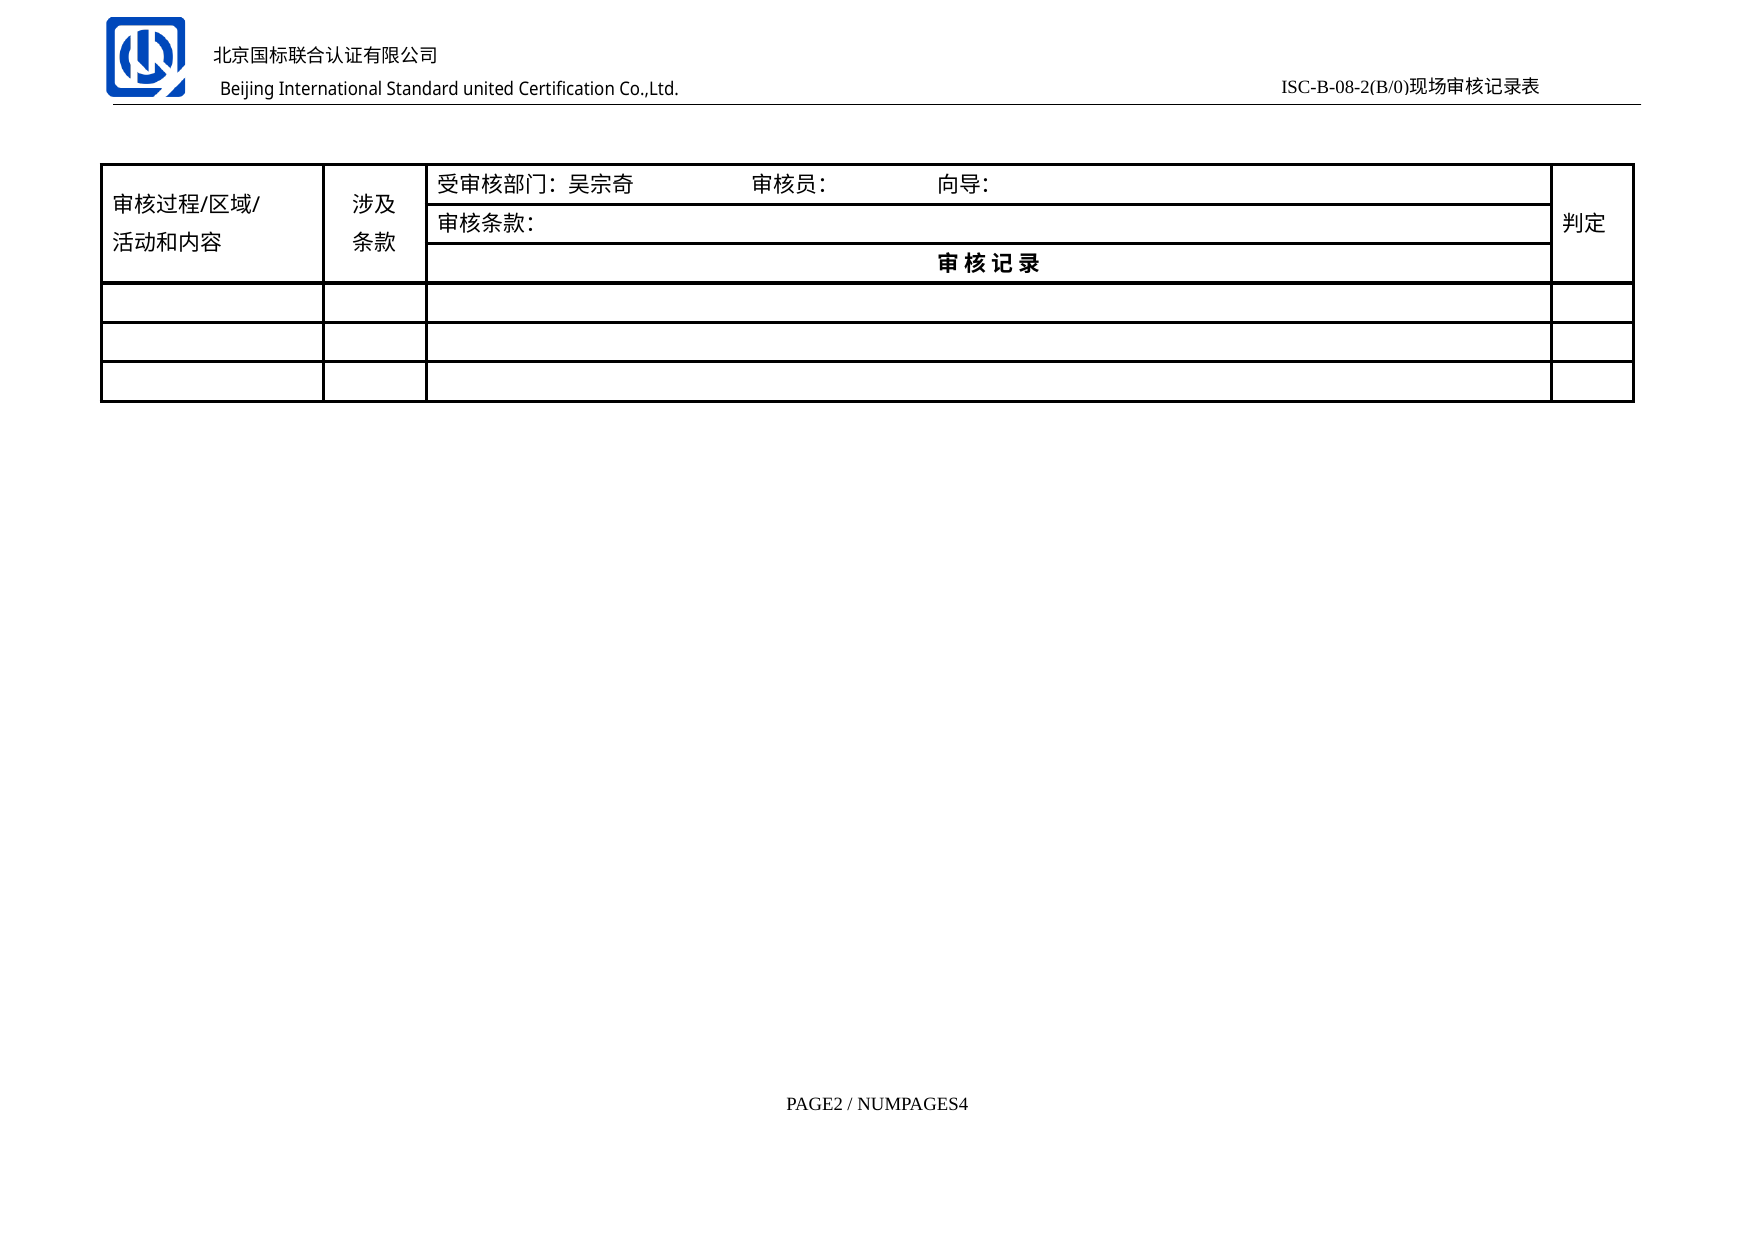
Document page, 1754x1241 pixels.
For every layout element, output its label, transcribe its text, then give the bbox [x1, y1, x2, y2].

table_cell [325, 324, 425, 360]
table_cell [1553, 324, 1632, 360]
table_cell [103, 285, 322, 321]
table_cell [428, 363, 1550, 399]
table_cell [103, 363, 322, 399]
table_cell [103, 324, 322, 360]
table_cell [325, 285, 425, 321]
table_cell 审核条款： [428, 206, 1550, 242]
table_cell [325, 363, 425, 399]
table_cell [428, 285, 1550, 321]
picture [106, 17, 186, 97]
table_header 受审核部门：吴宗奇 审核员： 向导： [428, 166, 1550, 203]
table_header 涉及 条款 [325, 166, 425, 281]
table_cell [1553, 363, 1632, 399]
table_header 判定 [1553, 166, 1632, 281]
table_cell 审 核 记 录 [428, 245, 1550, 281]
table_cell [428, 324, 1550, 360]
table_cell [1553, 285, 1632, 321]
table_header 审核过程/区域/ 活动和内容 [103, 166, 322, 281]
